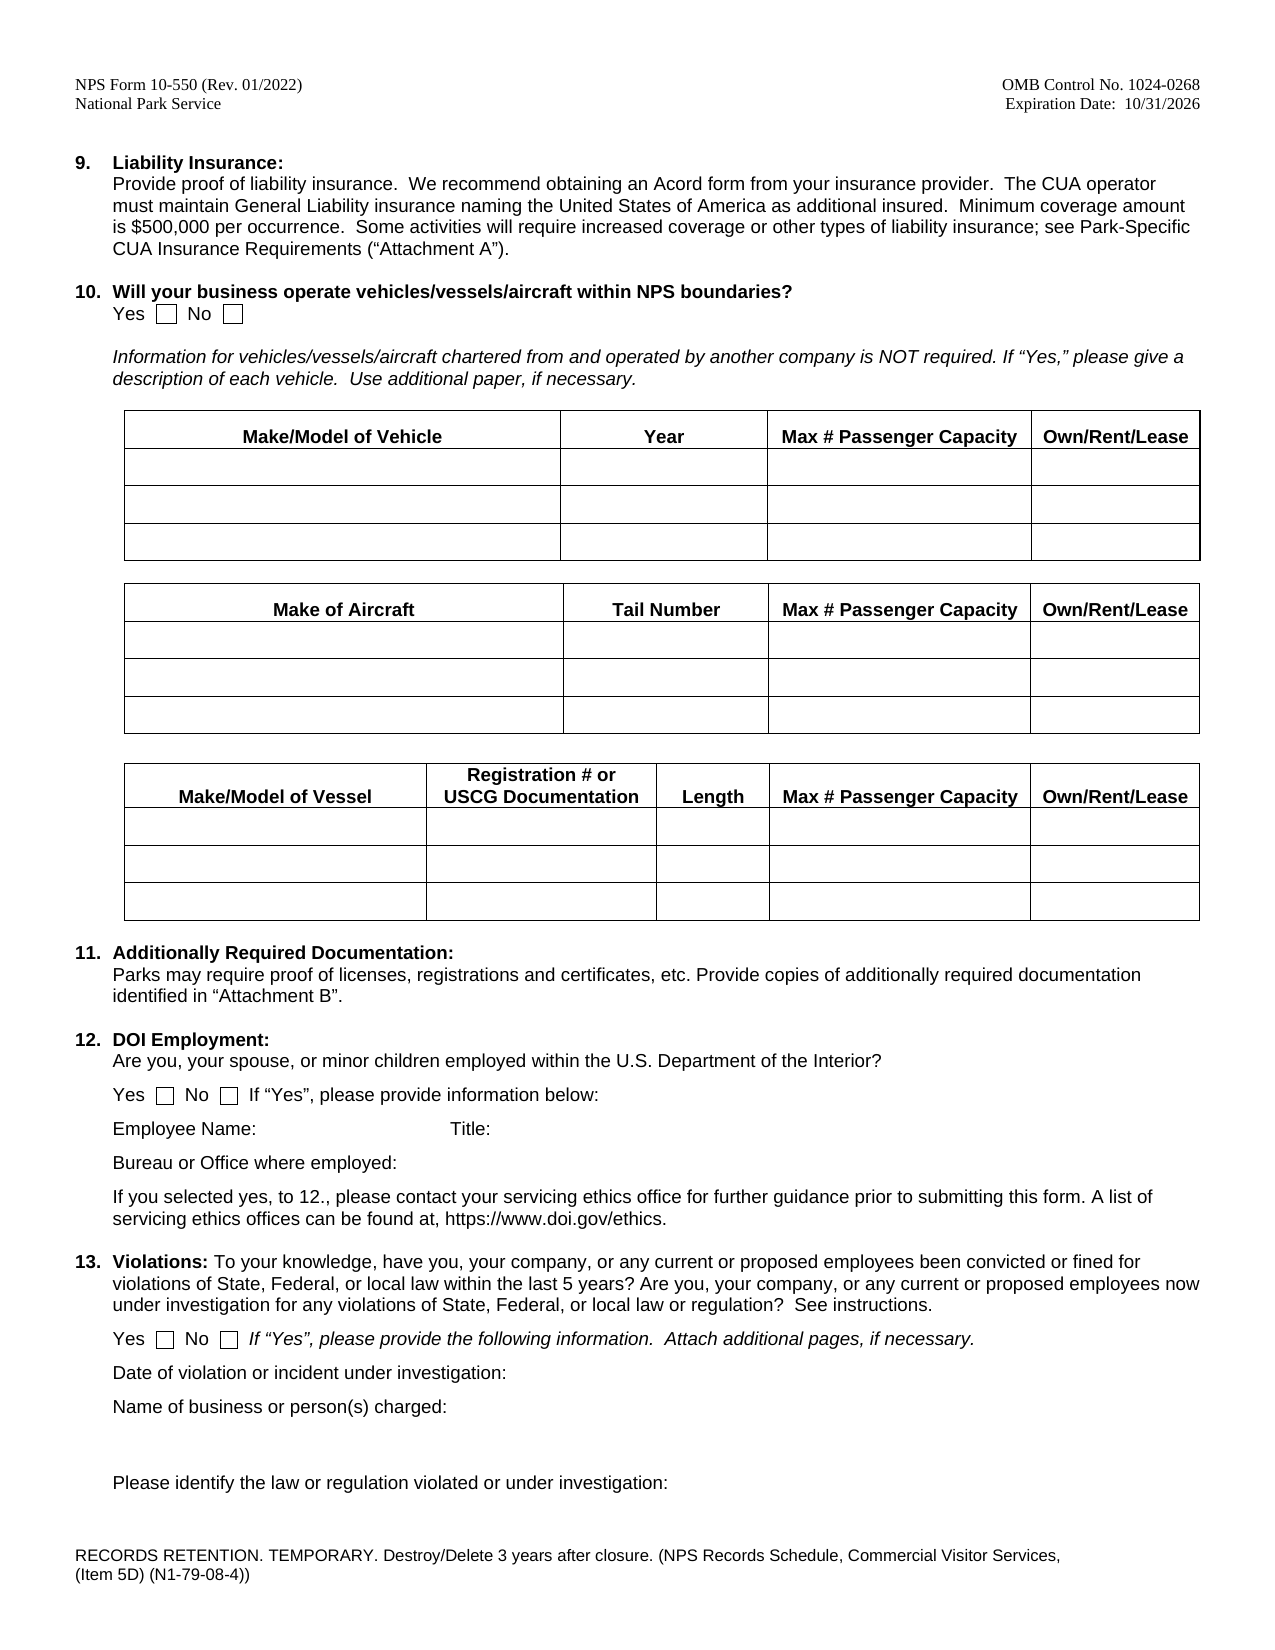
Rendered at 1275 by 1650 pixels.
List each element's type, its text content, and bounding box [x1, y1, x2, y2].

table_cell [564, 622, 768, 658]
text Name of business or person(s) charged: [75, 1396, 1200, 1418]
table_header Length [657, 764, 769, 807]
table_cell [427, 883, 656, 919]
text 12. DOI Employment: [75, 1028, 1200, 1050]
table_header Own/Rent/Lease [1031, 584, 1199, 621]
table_cell [561, 486, 767, 523]
table_header Max # Passenger Capacity [768, 411, 1031, 448]
table_header Max # Passenger Capacity [769, 584, 1030, 621]
table_cell [125, 622, 563, 658]
table_cell [1032, 524, 1199, 560]
text Yes No If “Yes”, please provide the following information. Attach additional pages, if necessary. [75, 1328, 1200, 1349]
table_cell [125, 846, 426, 882]
table_cell [564, 697, 768, 733]
table_cell [1031, 846, 1199, 882]
table_cell [561, 449, 767, 485]
table_cell [125, 697, 563, 733]
table_cell [1031, 883, 1199, 919]
table_cell [770, 883, 1030, 919]
table_cell [125, 808, 426, 844]
text 9. Liability Insurance: [75, 152, 1200, 173]
table_cell [768, 449, 1031, 485]
table_cell [769, 622, 1030, 658]
table_cell [657, 808, 769, 844]
table_cell [1032, 449, 1199, 485]
text Date of violation or incident under investigation: [75, 1362, 1200, 1384]
table_cell [1032, 486, 1199, 523]
text Parks may require proof of licenses, registrations and certificates, etc. Provide copies of additionally required documentation identified in “Attachment B”. [75, 964, 1200, 1007]
table_cell [125, 524, 560, 560]
text Information for vehicles/vessels/aircraft chartered from and operated by another company is NOT required. If “Yes,” please give a description of each vehicle. Use additional paper, if necessary. [112, 346, 1200, 389]
table_cell [125, 659, 563, 696]
table_cell [1031, 808, 1199, 844]
table_cell [770, 846, 1030, 882]
table_cell [1031, 697, 1199, 733]
text 13. Violations: To your knowledge, have you, your company, or any current or proposed employees been convicted or fined for violations of State, Federal, or local law within the last 5 years? Are you, your company, or any current or proposed employees now under investigation for any violations of State, Federal, or local law or regulation? See instructions. [75, 1251, 1200, 1316]
table_cell [125, 449, 560, 485]
table_cell [1031, 659, 1199, 696]
table_header Make of Aircraft [125, 584, 563, 621]
list Will your business operate vehicles/vessels/aircraft within NPS boundaries? [75, 281, 1200, 303]
text Employee Name: Title: [112, 1118, 1200, 1139]
table_header Year [561, 411, 767, 448]
table_cell [770, 808, 1030, 844]
table_cell [657, 846, 769, 882]
text Yes No If “Yes”, please provide information below: [112, 1084, 1200, 1106]
table_header Make/Model of Vessel [125, 764, 426, 807]
table_header Tail Number [564, 584, 768, 621]
text Are you, your spouse, or minor children employed within the U.S. Department of the Interior? [75, 1050, 1200, 1071]
table_cell [427, 808, 656, 844]
table_cell [427, 846, 656, 882]
table_header Registration # or USCG Documentation [427, 764, 656, 807]
text Please identify the law or regulation violated or under investigation: [75, 1471, 1200, 1493]
table_cell [769, 659, 1030, 696]
table_header Make/Model of Vehicle [125, 411, 560, 448]
table_cell [768, 524, 1031, 560]
text If you selected yes, to 12., please contact your servicing ethics office for further guidance prior to submitting this form. A list of servicing ethics offices can be found at, https://www.doi.gov/ethics. [112, 1186, 1200, 1229]
table_cell [657, 883, 769, 919]
table_cell [125, 486, 560, 523]
text Bureau or Office where employed: [112, 1152, 1200, 1174]
text 11. Additionally Required Documentation: [75, 942, 1200, 964]
table_cell [1031, 622, 1199, 658]
table_header Own/Rent/Lease [1032, 411, 1199, 448]
table_header Own/Rent/Lease [1031, 764, 1199, 807]
table_cell [768, 486, 1031, 523]
table_cell [769, 697, 1030, 733]
table_cell [561, 524, 767, 560]
list Yes No [112, 303, 1200, 324]
text Provide proof of liability insurance. We recommend obtaining an Acord form from your insurance provider. The CUA operator must maintain General Liability insurance naming the United States of America as additional insured. Minimum coverage amount is $500,000 per occurrence. Some activities will require increased coverage or other types of liability insurance; see Park-Specific CUA Insurance Requirements (“Attachment A”). [75, 173, 1200, 259]
table_cell [125, 883, 426, 919]
table_header Max # Passenger Capacity [770, 764, 1030, 807]
table_cell [564, 659, 768, 696]
